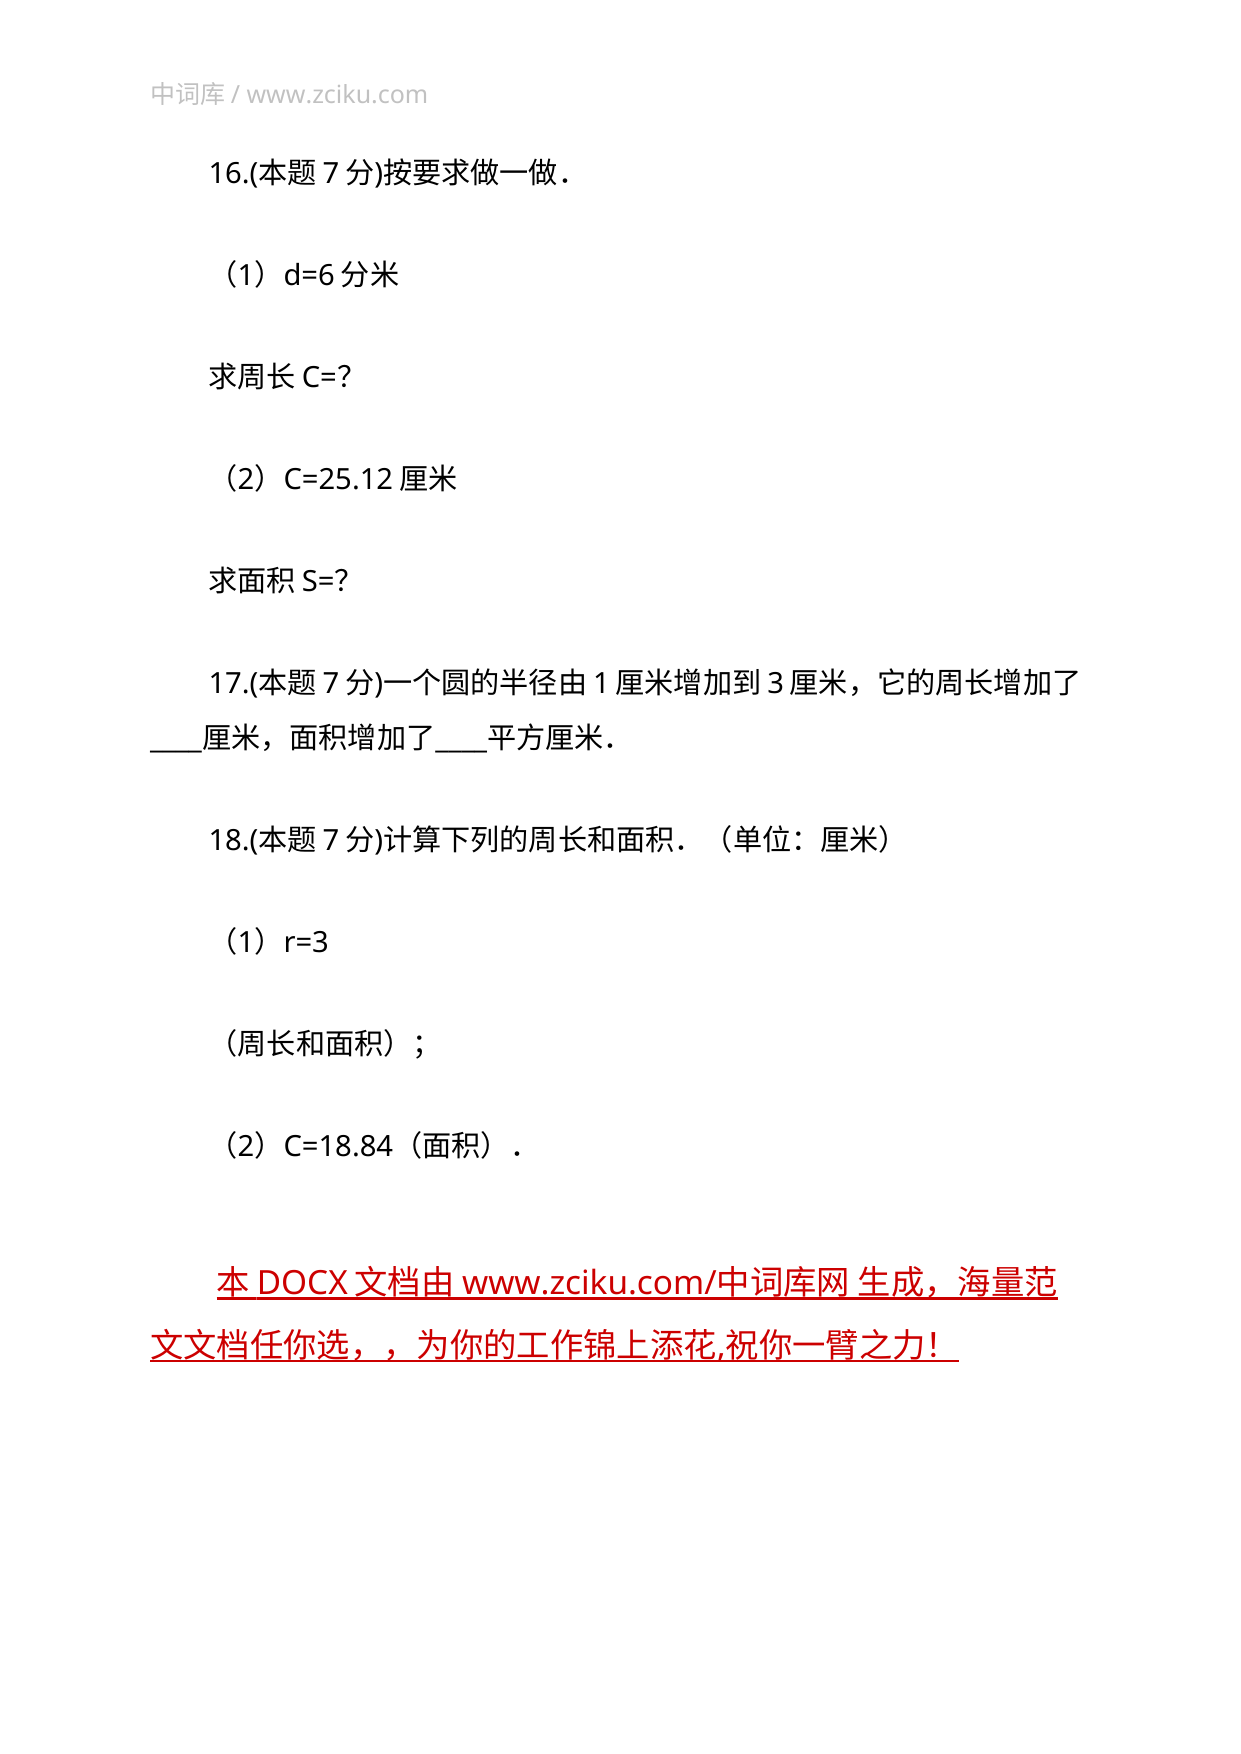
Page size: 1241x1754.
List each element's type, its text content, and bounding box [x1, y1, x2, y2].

text 16.(本题7分)按要求做一做． [150, 150, 1090, 192]
text （1）r=3 [150, 919, 1090, 961]
text （周长和面积）； [150, 1021, 1090, 1063]
text 17.(本题7分)一个圆的半径由1厘米增加到3厘米，它的周长增加了____厘米，面积增加了____平方厘米． [150, 660, 1090, 757]
text （2）C=25.12厘米 [150, 456, 1090, 498]
text 求面积S=？ [150, 558, 1090, 600]
text （2）C=18.84（面积）． [150, 1123, 1090, 1165]
text 本DOCX文档由 www.zciku.com/中词库网 生成，海量范文文档任你选，，为你的工作锦上添花,祝你一臂之力！ [150, 1256, 1090, 1367]
text 求周长C=？ [150, 354, 1090, 396]
text （1）d=6分米 [150, 252, 1090, 294]
text 18.(本题7分)计算下列的周长和面积．（单位：厘米） [150, 817, 1090, 859]
